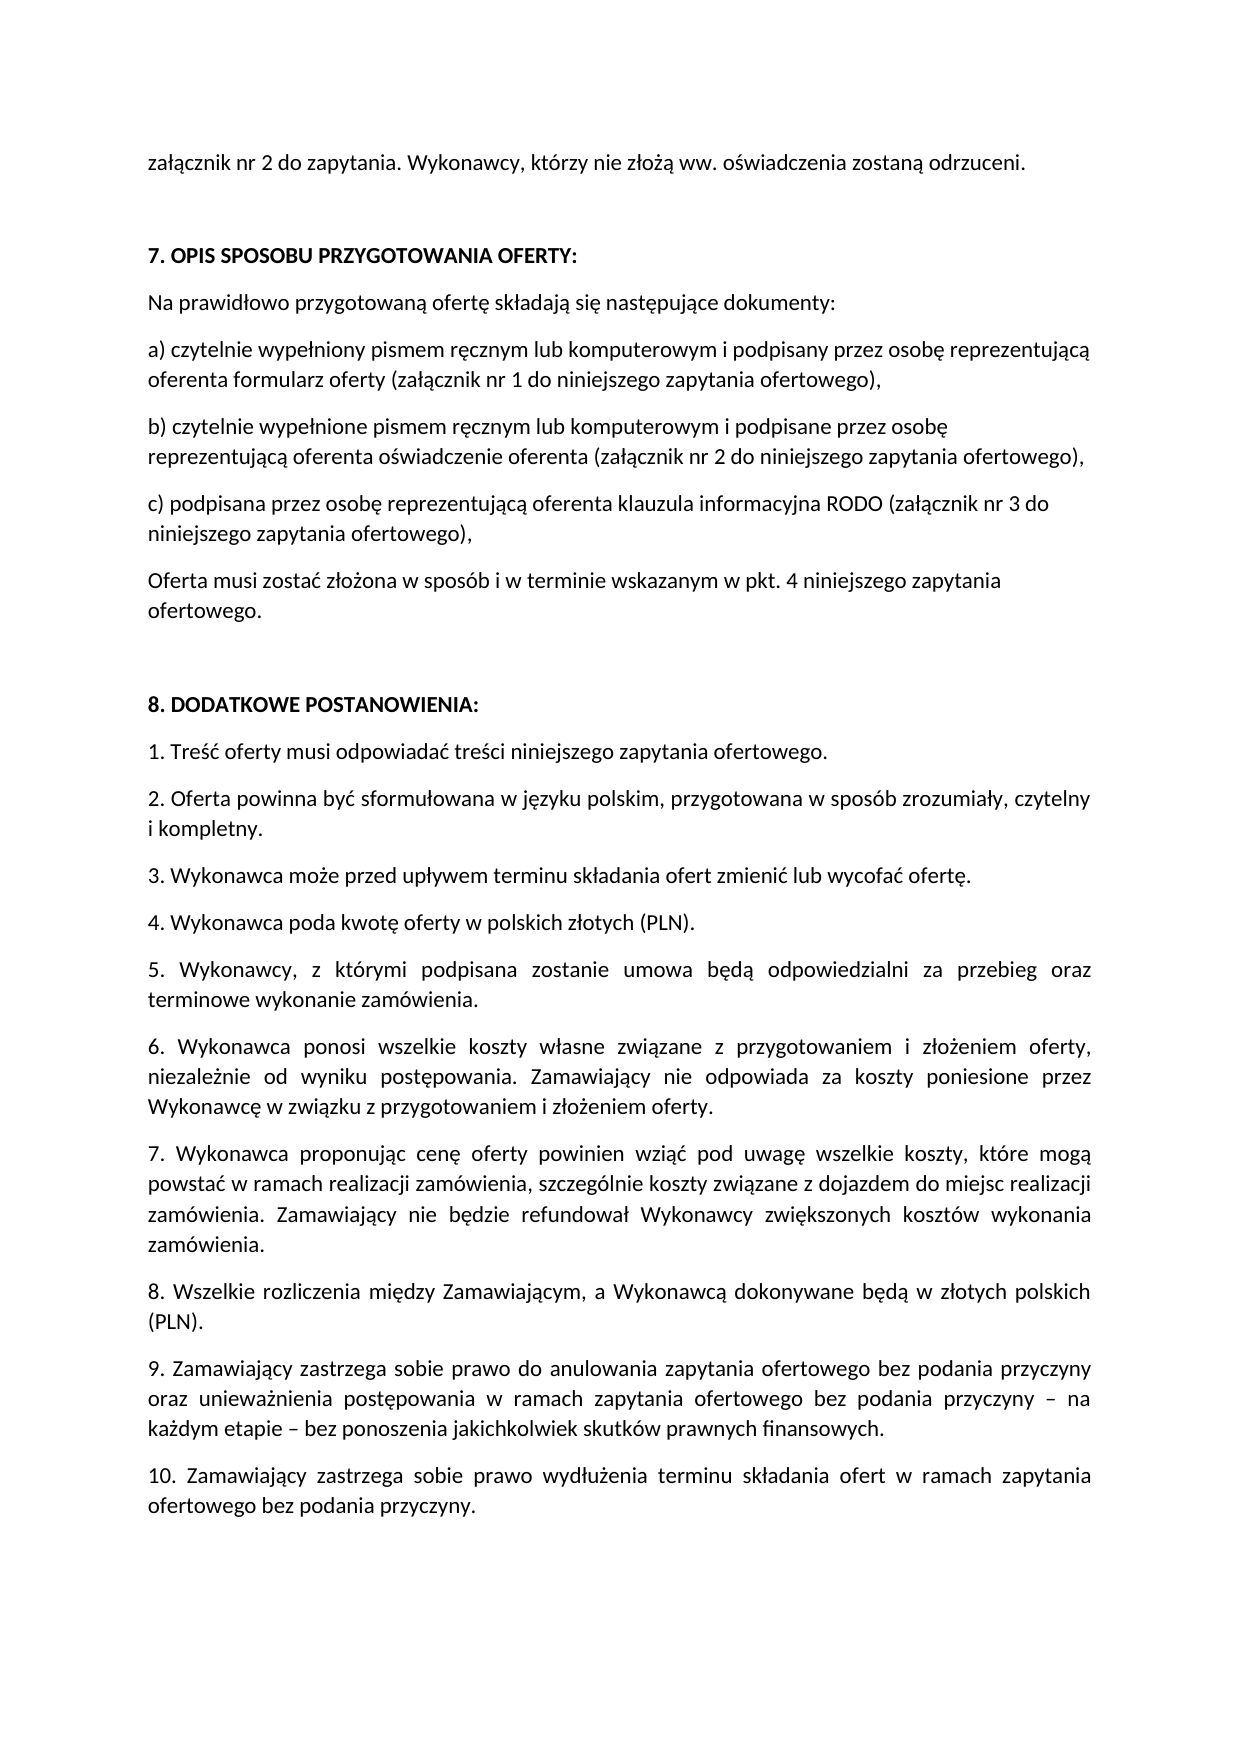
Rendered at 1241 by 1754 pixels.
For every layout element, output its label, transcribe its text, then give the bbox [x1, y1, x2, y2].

text 9. Zamawiający zastrzega sobie prawo do anulowania zapytania ofertowego bez podania przyczyny oraz unieważnienia postępowania w ramach zapytania ofertowego bez podania przyczyny – na każdym etapie – bez ponoszenia jakichkolwiek skutków prawnych finansowych. [148, 1354, 1093, 1442]
text 1. Treść oferty musi odpowiadać treści niniejszego zapytania ofertowego. [148, 737, 1093, 765]
text 8. DODATKOWE POSTANOWIENIA: [148, 690, 1093, 718]
text 2. Oferta powinna być sformułowana w języku polskim, przygotowana w sposób zrozumiały, czytelny i kompletny. [148, 784, 1093, 842]
text Oferta musi zostać złożona w sposób i w terminie wskazanym w pkt. 4 niniejszego zapytania ofertowego. [148, 566, 1093, 624]
text 7. Wykonawca proponując cenę oferty powinien wziąć pod uwagę wszelkie koszty, które mogą powstać w ramach realizacji zamówienia, szczególnie koszty związane z dojazdem do miejsc realizacji zamówienia. Zamawiający nie będzie refundował Wykonawcy zwiększonych kosztów wykonania zamówienia. [148, 1139, 1093, 1258]
text c) podpisana przez osobę reprezentującą oferenta klauzula informacyjna RODO (załącznik nr 3 do niniejszego zapytania ofertowego), [148, 489, 1093, 547]
text Na prawidłowo przygotowaną ofertę składają się następujące dokumenty: [148, 288, 1093, 316]
text 8. Wszelkie rozliczenia między Zamawiającym, a Wykonawcą dokonywane będą w złotych polskich (PLN). [148, 1277, 1093, 1335]
text 10. Zamawiający zastrzega sobie prawo wydłużenia terminu składania ofert w ramach zapytania ofertowego bez podania przyczyny. [148, 1461, 1093, 1519]
text 6. Wykonawca ponosi wszelkie koszty własne związane z przygotowaniem i złożeniem oferty, niezależnie od wyniku postępowania. Zamawiający nie odpowiada za koszty poniesione przez Wykonawcę w związku z przygotowaniem i złożeniem oferty. [148, 1032, 1093, 1120]
text 7. OPIS SPOSOBU PRZYGOTOWANIA OFERTY: [148, 241, 1093, 269]
text załącznik nr 2 do zapytania. Wykonawcy, którzy nie złożą ww. oświadczenia zostaną odrzuceni. [148, 148, 1093, 176]
text 4. Wykonawca poda kwotę oferty w polskich złotych (PLN). [148, 908, 1093, 936]
text a) czytelnie wypełniony pismem ręcznym lub komputerowym i podpisany przez osobę reprezentującą oferenta formularz oferty (załącznik nr 1 do niniejszego zapytania ofertowego), [148, 335, 1093, 393]
text b) czytelnie wypełnione pismem ręcznym lub komputerowym i podpisane przez osobę reprezentującą oferenta oświadczenie oferenta (załącznik nr 2 do niniejszego zapytania ofertowego), [148, 412, 1093, 470]
text 5. Wykonawcy, z którymi podpisana zostanie umowa będą odpowiedzialni za przebieg oraz terminowe wykonanie zamówienia. [148, 955, 1093, 1013]
text 3. Wykonawca może przed upływem terminu składania ofert zmienić lub wycofać ofertę. [148, 861, 1093, 889]
